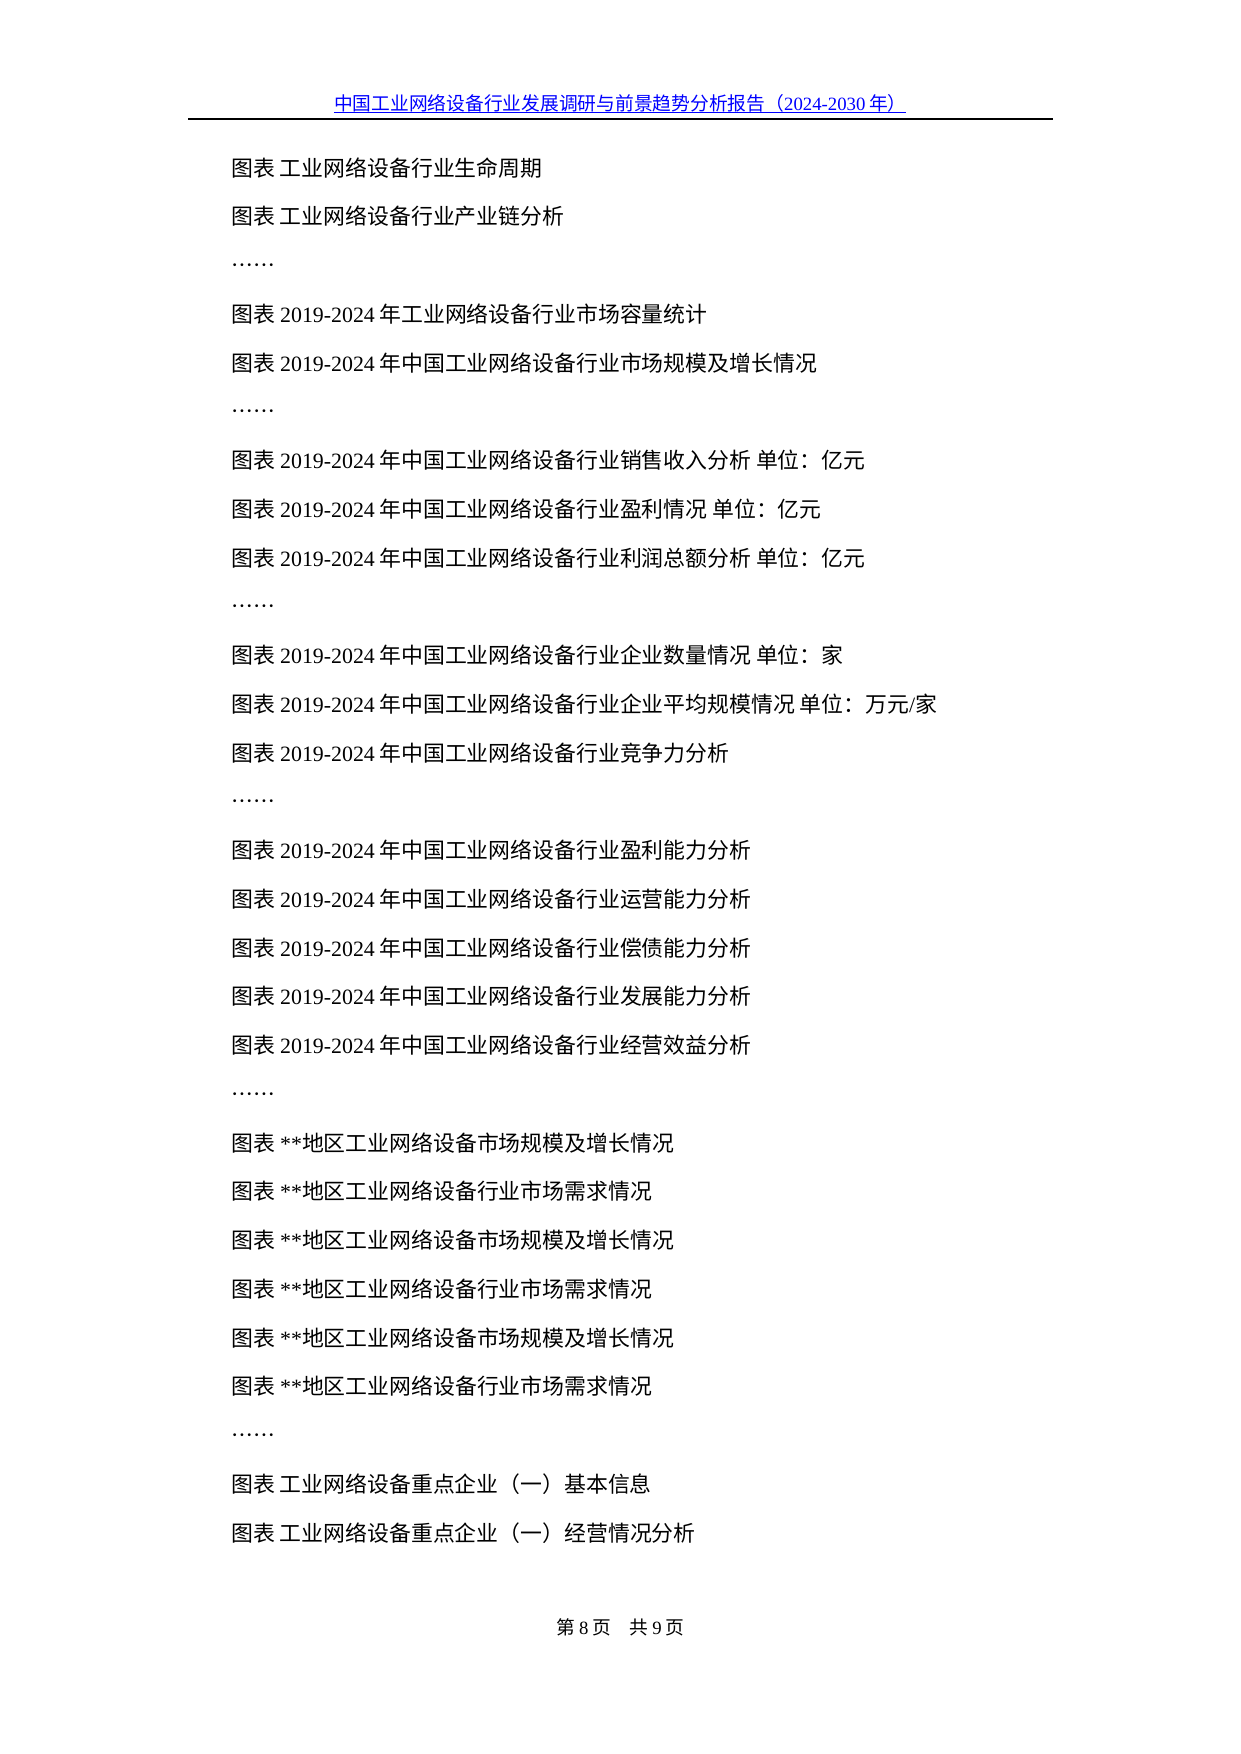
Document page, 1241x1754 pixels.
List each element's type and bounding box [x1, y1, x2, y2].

text [187, 150, 1053, 1548]
